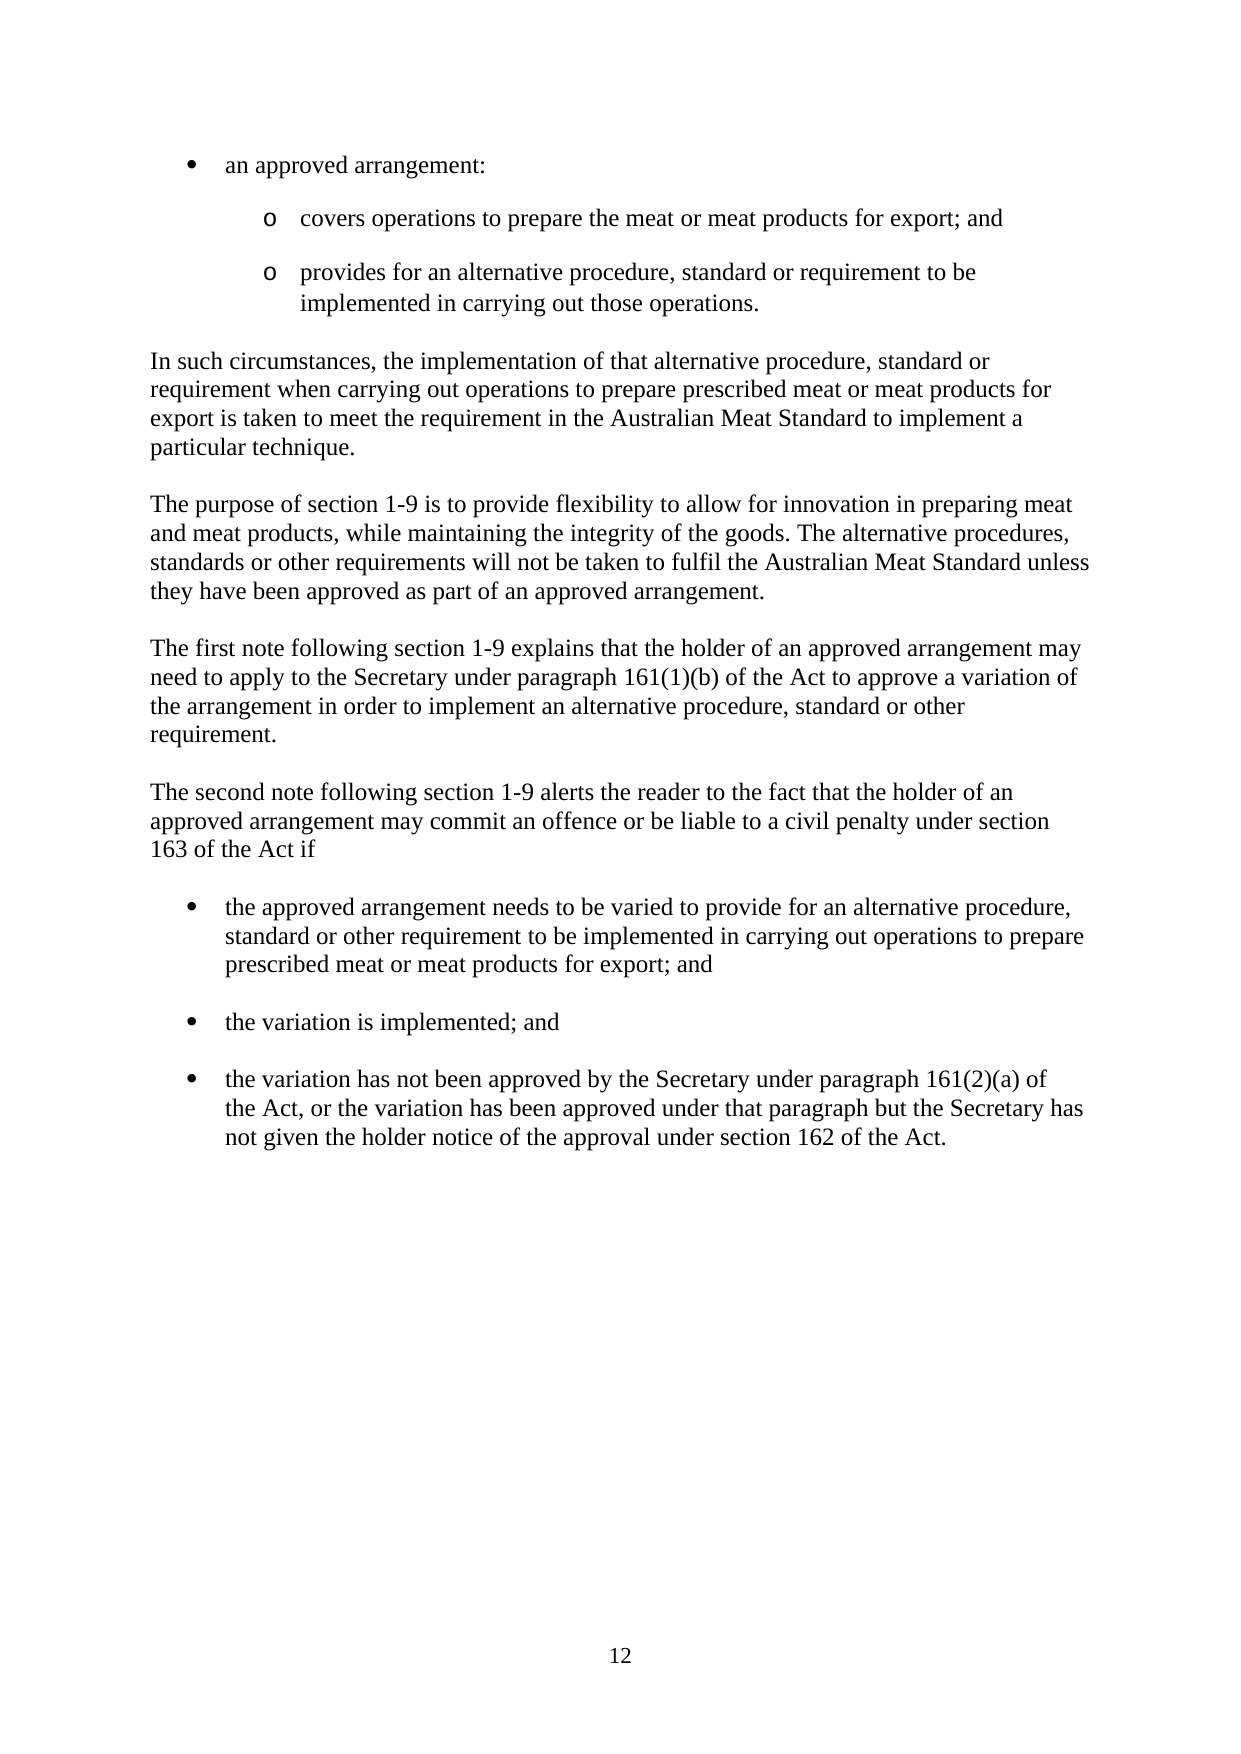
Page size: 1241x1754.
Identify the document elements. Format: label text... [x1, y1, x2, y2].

text The first note following section 1-9 explains that the holder of an approved arrangement may need to apply to the Secretary under paragraph 161(1)(b) of the Act to approve a variation of the arrangement in order to implement an alternative procedure, standard or other requirement. [150, 633, 1090, 748]
text The second note following section 1-9 alerts the reader to the fact that the holder of an approved arrangement may commit an offence or be liable to a civil penalty under section 163 of the Act if [150, 777, 1090, 863]
text The purpose of section 1-9 is to provide flexibility to allow for innovation in preparing meat and meat products, while maintaining the integrity of the goods. The alternative procedures, standards or other requirements will not be taken to fulfil the Australian Meat Standard unless they have been approved as part of an approved arrangement. [150, 489, 1090, 604]
list provides for an alternative procedure, standard or requirement to be implemented in carrying out those operations. [262, 257, 1090, 317]
list the variation has not been approved by the Secretary under paragraph 161(2)(a) of the Act, or the variation has been approved under that paragraph but the Secretary has not given the holder notice of the approval under section 162 of the Act. [187, 1064, 1090, 1151]
list the variation is implemented; and [187, 1007, 1090, 1036]
list the approved arrangement needs to be varied to provide for an alternative procedure, standard or other requirement to be implemented in carrying out operations to prepare prescribed meat or meat products for export; and [187, 892, 1090, 978]
list an approved arrangement: [187, 150, 1090, 179]
list covers operations to prepare the meat or meat products for export; and [262, 203, 1090, 233]
text In such circumstances, the implementation of that alternative procedure, standard or requirement when carrying out operations to prepare prescribed meat or meat products for export is taken to meet the requirement in the Australian Meat Standard to implement a particular technique. [150, 346, 1090, 461]
